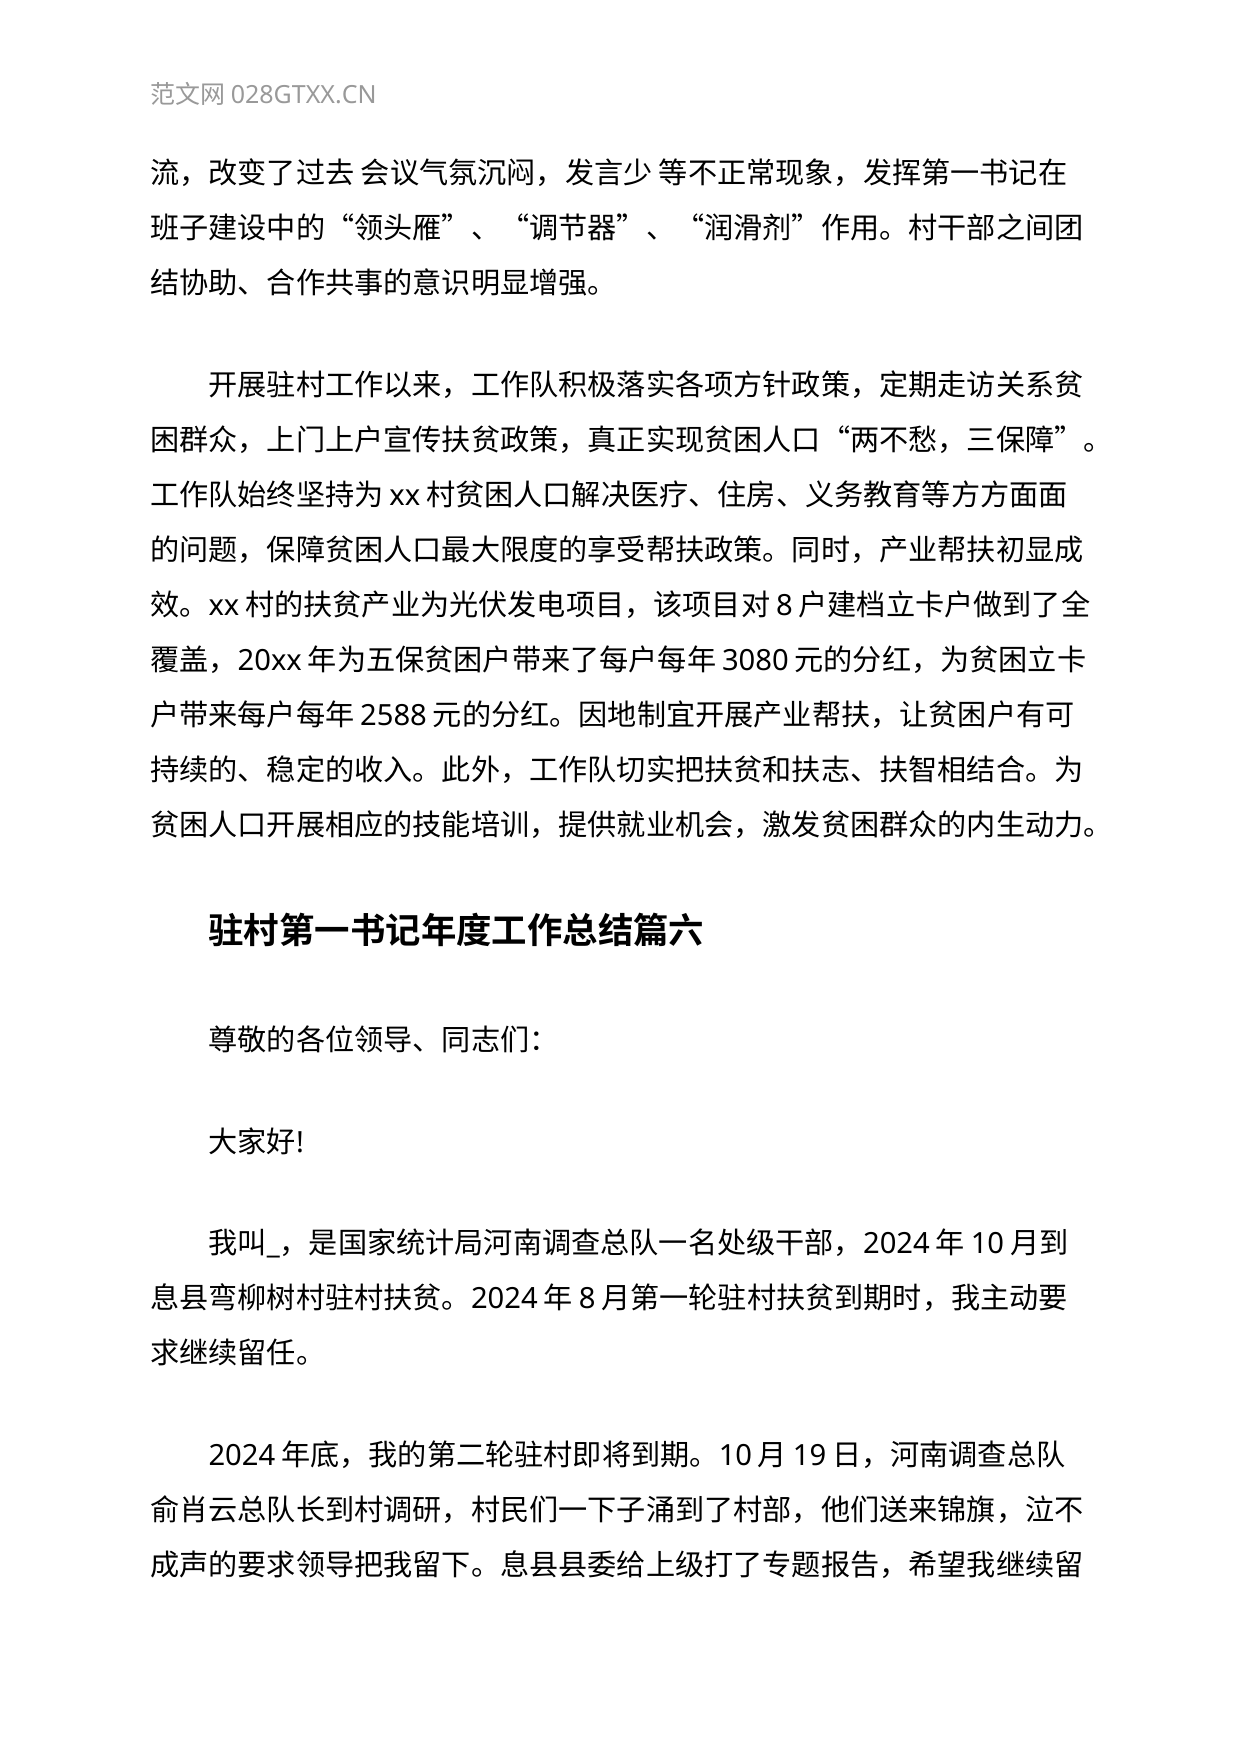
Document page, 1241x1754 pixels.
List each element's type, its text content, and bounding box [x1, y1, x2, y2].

text 我叫_，是国家统计局河南调查总队一名处级干部，2024年10月到息县弯柳树村驻村扶贫。2024年8月第一轮驻村扶贫到期时，我主动要求继续留任。 [150, 1220, 1090, 1372]
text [150, 150, 1090, 302]
text 开展驻村工作以来，工作队积极落实各项方针政策，定期走访关系贫困群众，上门上户宣传扶贫政策，真正实现贫困人口“两不愁，三保障”。工作队始终坚持为xx村贫困人口解决医疗、住房、义务教育等方方面面的问题，保障贫困人口最大限度的享受帮扶政策。同时，产业帮扶初显成效。xx村的扶贫产业为光伏发电项目，该项目对8户建档立卡户做到了全覆盖，20xx年为五保贫困户带来了每户每年3080元的分红，为贫困立卡户带来每户每年2588元的分红。因地制宜开展产业帮扶，让贫困户有可持续的、稳定的收入。此外，工作队切实把扶贫和扶志、扶智相结合。为贫困人口开展相应的技能培训，提供就业机会，激发贫困群众的内生动力。 [150, 362, 1090, 843]
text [150, 1432, 1090, 1584]
text 驻村第一书记年度工作总结篇六 [150, 903, 1090, 954]
text 大家好! [150, 1118, 1090, 1161]
text 尊敬的各位领导、同志们： [150, 1016, 1090, 1059]
